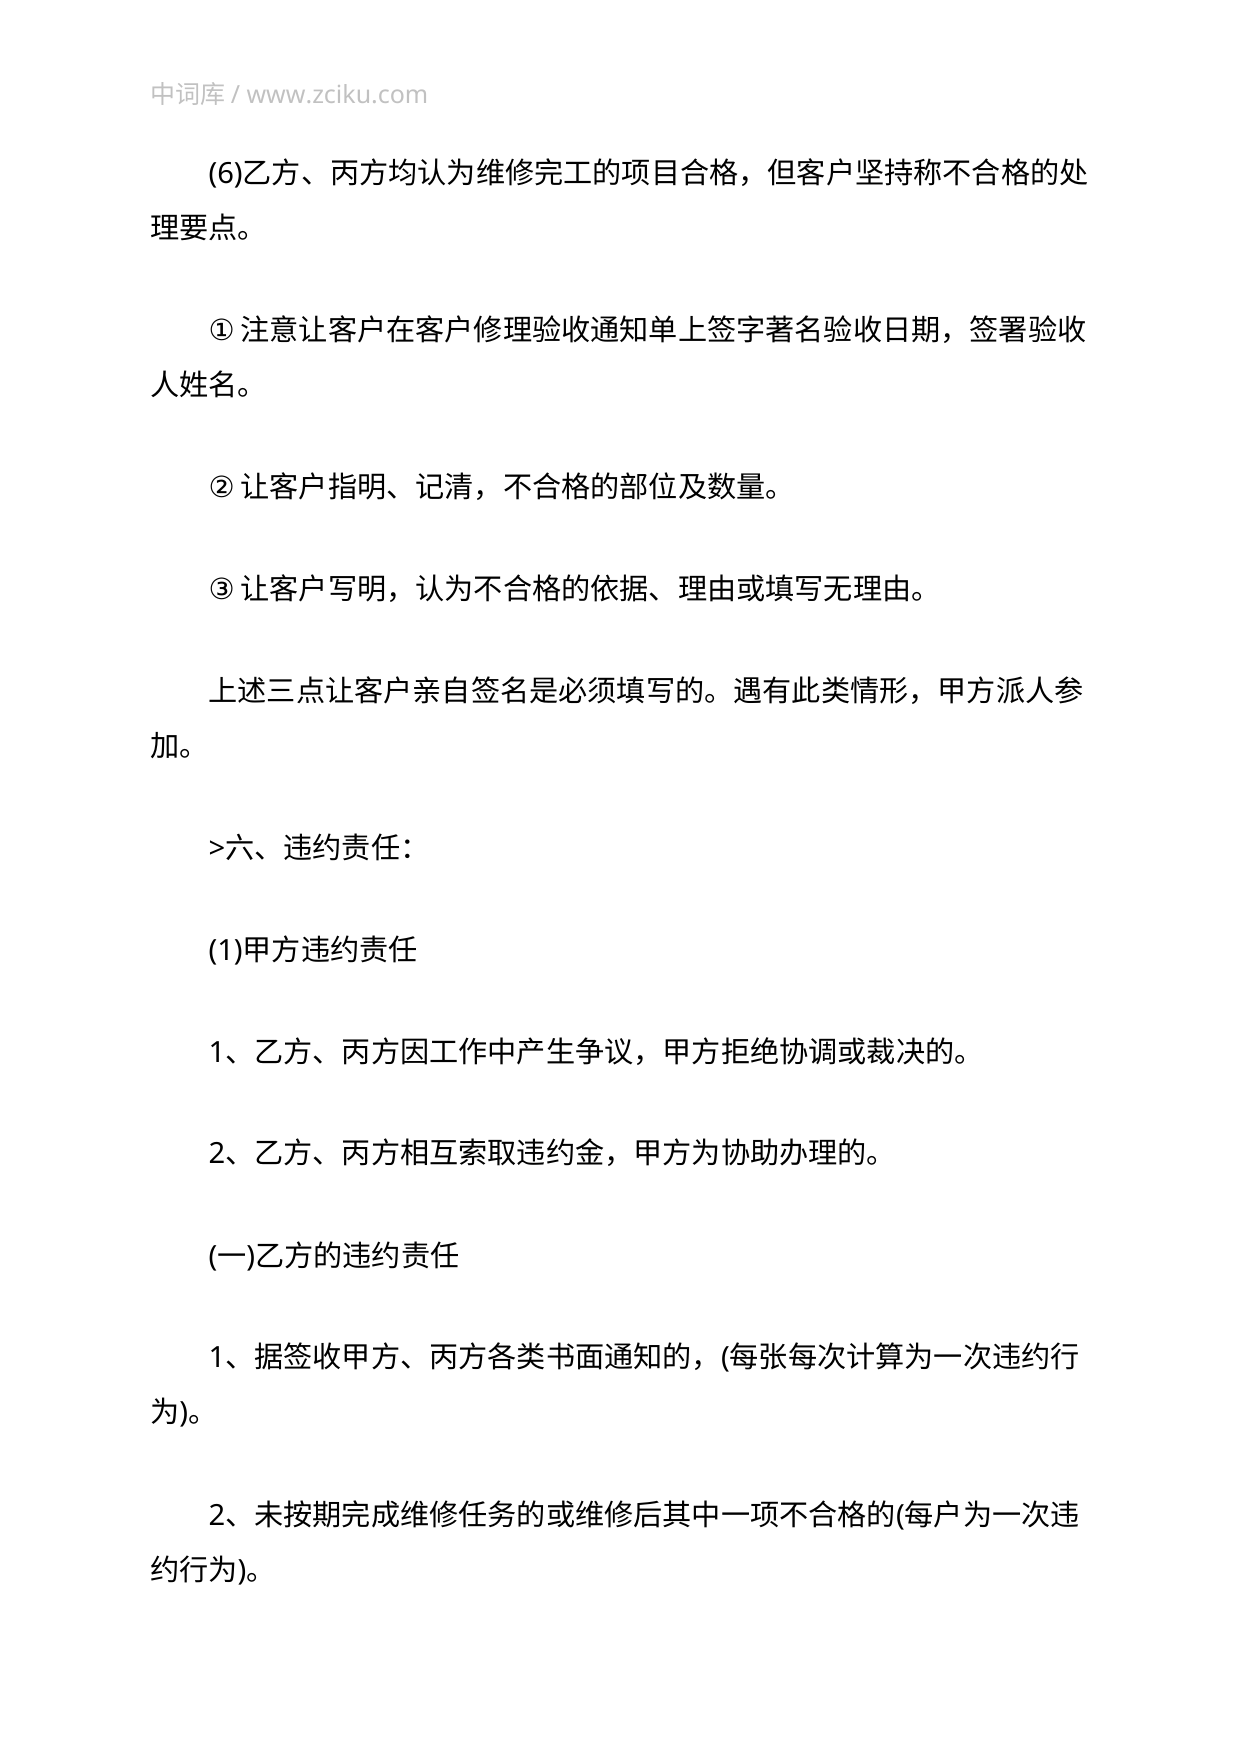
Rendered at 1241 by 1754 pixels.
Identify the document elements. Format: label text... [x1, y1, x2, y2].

text ②让客户指明、记清，不合格的部位及数量。 [150, 463, 1090, 506]
text 2、乙方、丙方相互索取违约金，甲方为协助办理的。 [150, 1130, 1090, 1172]
text (一)乙方的违约责任 [150, 1232, 1090, 1274]
text 上述三点让客户亲自签名是必须填写的。遇有此类情形，甲方派人参加。 [150, 667, 1090, 765]
text 1、乙方、丙方因工作中产生争议，甲方拒绝协调或裁决的。 [150, 1028, 1090, 1071]
text 2、未按期完成维修任务的或维修后其中一项不合格的(每户为一次违约行为)。 [150, 1491, 1090, 1588]
text ③让客户写明，认为不合格的依据、理由或填写无理由。 [150, 566, 1090, 608]
text (6)乙方、丙方均认为维修完工的项目合格，但客户坚持称不合格的处理要点。 [150, 150, 1090, 247]
text >六、违约责任： [150, 824, 1090, 867]
text ①注意让客户在客户修理验收通知单上签字著名验收日期，签署验收人姓名。 [150, 307, 1090, 404]
text (1)甲方违约责任 [150, 926, 1090, 968]
text 1、据签收甲方、丙方各类书面通知的，(每张每次计算为一次违约行为)。 [150, 1334, 1090, 1431]
